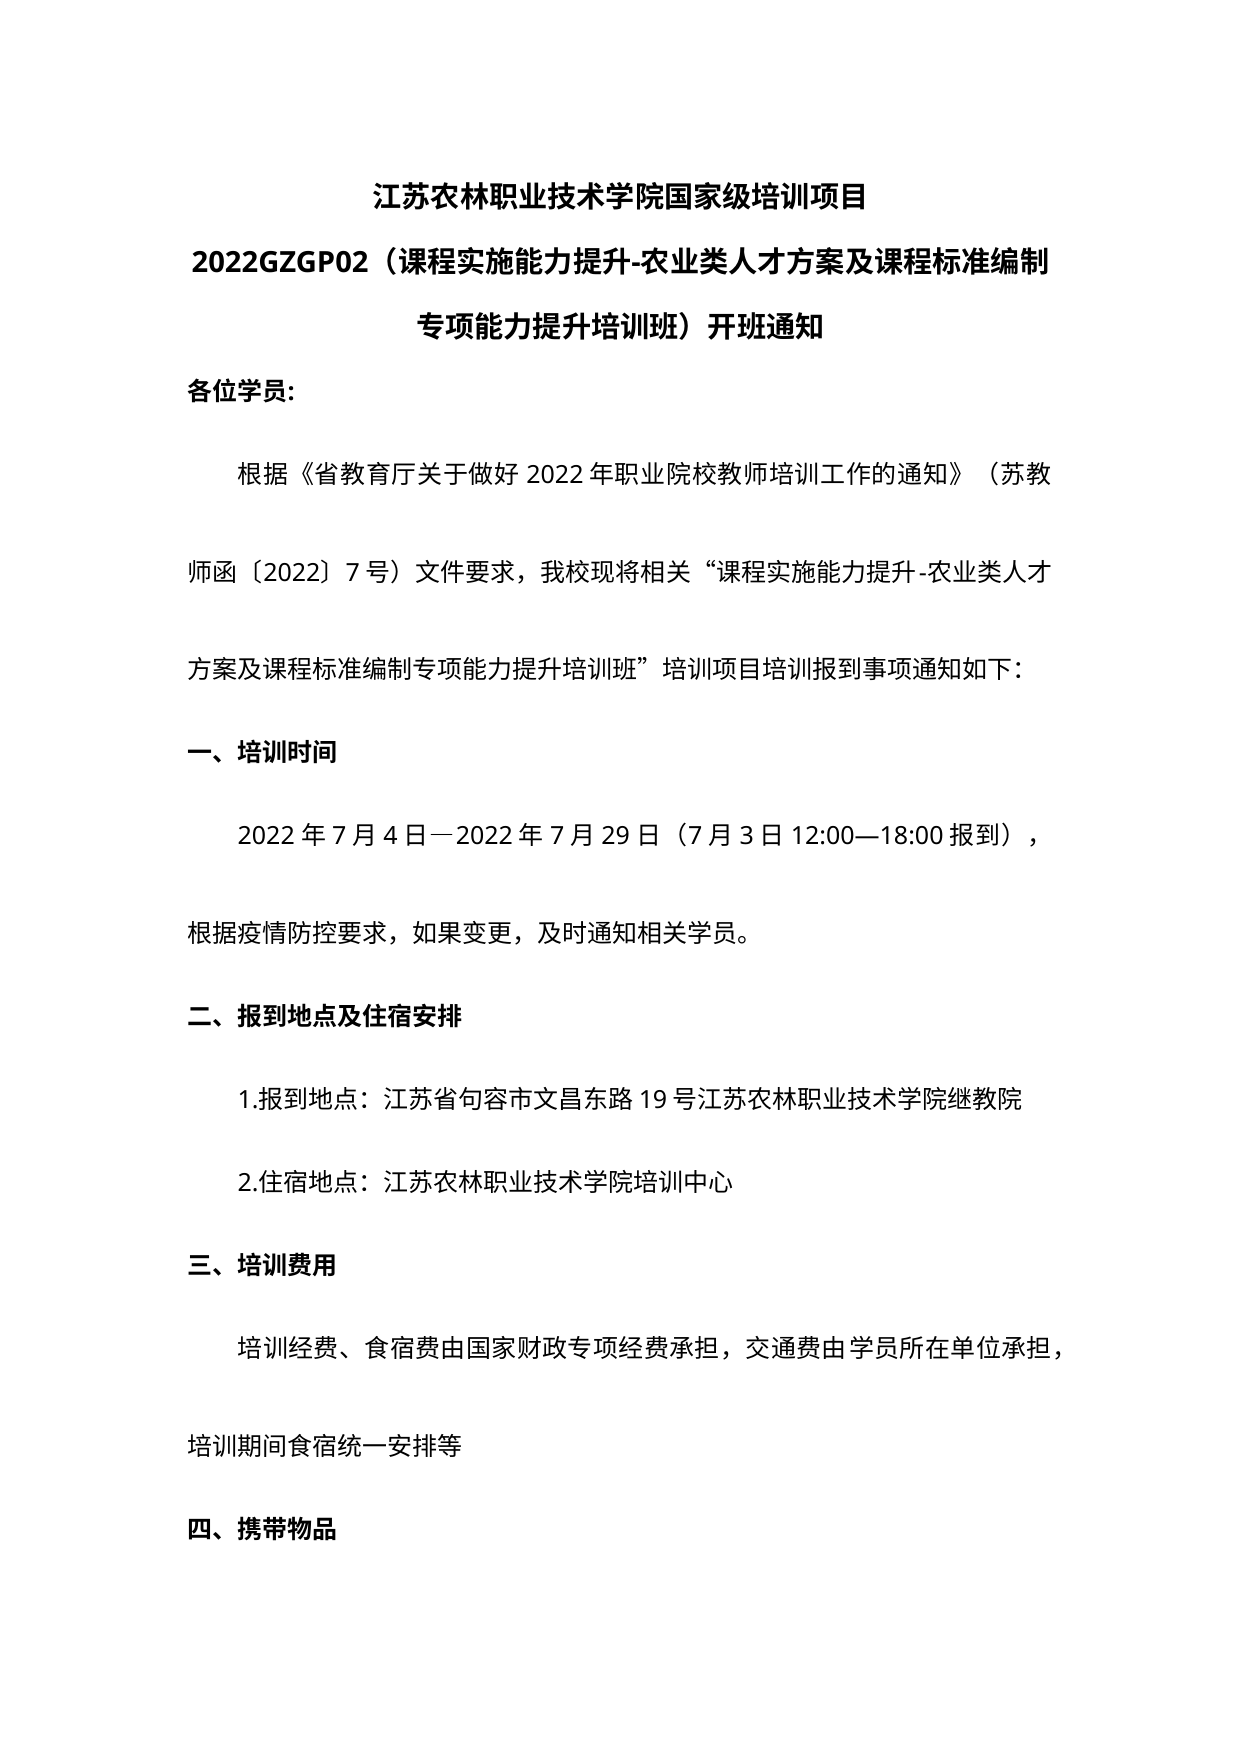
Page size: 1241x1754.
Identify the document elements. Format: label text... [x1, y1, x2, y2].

text 根据《省教育厅关于做好2022年职业院校教师培训工作的通知》（苏教师函〔2022〕7号）文件要求，我校现将相关“课程实施能力提升-农业类人才方案及课程标准编制专项能力提升培训班”培训项目培训报到事项通知如下： [187, 440, 1053, 700]
text 2.住宿地点：江苏农林职业技术学院培训中心 [187, 1148, 1053, 1213]
text 各位学员: [187, 357, 1053, 422]
text 四、携带物品 [187, 1495, 1053, 1560]
text 培训经费、食宿费由国家财政专项经费承担，交通费由学员所在单位承担，培训期间食宿统一安排等 [187, 1314, 1053, 1477]
text 一、培训时间 [187, 718, 1053, 783]
text 2022年7月4日—2022年7月29日（7月3日12:00—18:00报到），根据疫情防控要求，如果变更，及时通知相关学员。 [187, 801, 1053, 964]
text 三、培训费用 [187, 1231, 1053, 1296]
text 2022GZGP02（课程实施能力提升-农业类人才方案及课程标准编制专项能力提升培训班）开班通知 [187, 227, 1053, 357]
text 二、报到地点及住宿安排 [187, 982, 1053, 1047]
text 1.报到地点：江苏省句容市文昌东路19号江苏农林职业技术学院继教院 [187, 1065, 1053, 1130]
text 江苏农林职业技术学院国家级培训项目 [187, 162, 1053, 227]
